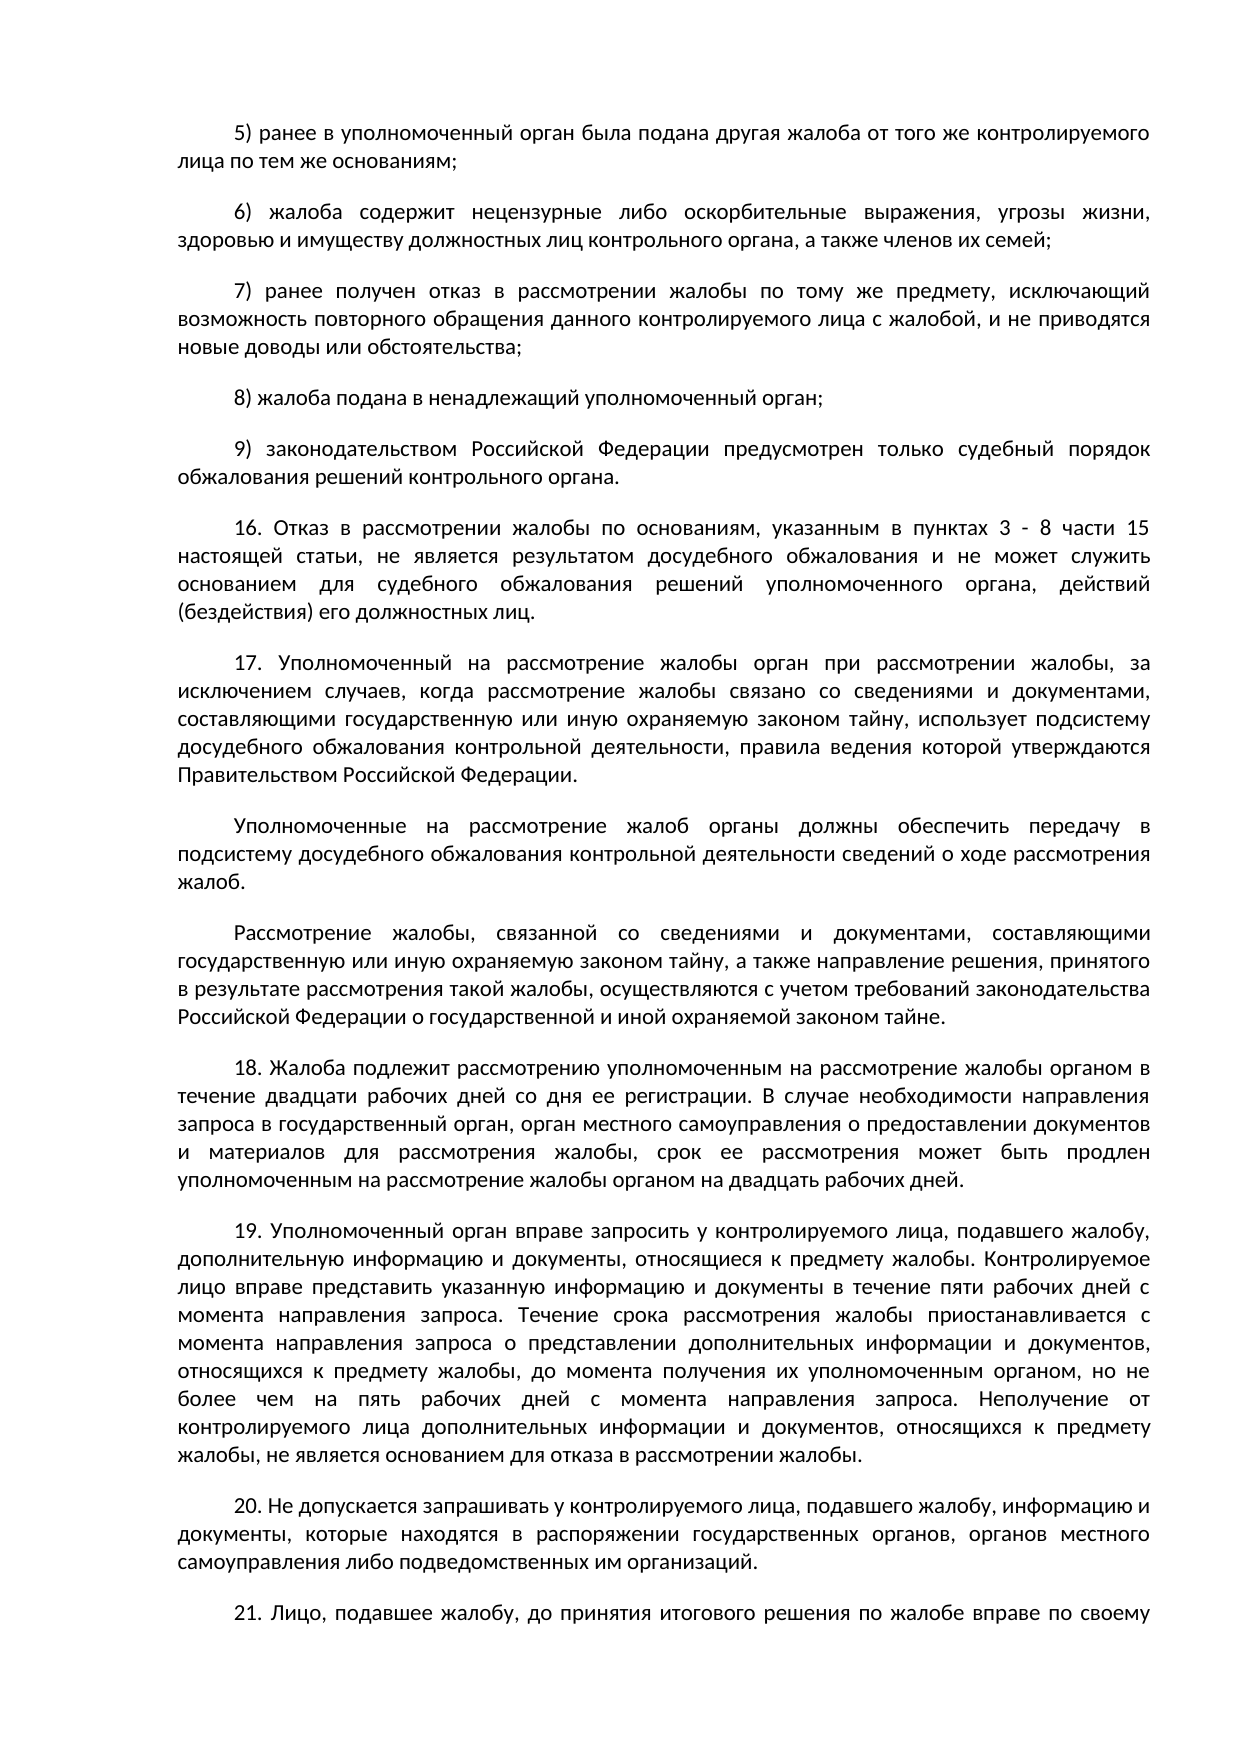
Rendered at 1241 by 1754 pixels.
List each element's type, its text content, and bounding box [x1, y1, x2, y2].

text 6) жалоба содержит нецензурные либо оскорбительные выражения, угрозы жизни, здоровью и имуществу должностных лиц контрольного органа, а также членов их семей; [177, 197, 1152, 253]
text 9) законодательством Российской Федерации предусмотрен только судебный порядок обжалования решений контрольного органа. [177, 434, 1152, 490]
text 18. Жалоба подлежит рассмотрению уполномоченным на рассмотрение жалобы органом в течение двадцати рабочих дней со дня ее регистрации. В случае необходимости направления запроса в государственный орган, орган местного самоуправления о предоставлении документов и материалов для рассмотрения жалобы, срок ее рассмотрения может быть продлен уполномоченным на рассмотрение жалобы органом на двадцать рабочих дней. [177, 1053, 1152, 1193]
text 19. Уполномоченный орган вправе запросить у контролируемого лица, подавшего жалобу, дополнительную информацию и документы, относящиеся к предмету жалобы. Контролируемое лицо вправе представить указанную информацию и документы в течение пяти рабочих дней с момента направления запроса. Течение срока рассмотрения жалобы приостанавливается с момента направления запроса о представлении дополнительных информации и документов, относящихся к предмету жалобы, до момента получения их уполномоченным органом, но не более чем на пять рабочих дней с момента направления запроса. Неполучение от контролируемого лица дополнительных информации и документов, относящихся к предмету жалобы, не является основанием для отказа в рассмотрении жалобы. [177, 1216, 1152, 1468]
text 5) ранее в уполномоченный орган была подана другая жалоба от того же контролируемого лица по тем же основаниям; [177, 118, 1152, 174]
text 17. Уполномоченный на рассмотрение жалобы орган при рассмотрении жалобы, за исключением случаев, когда рассмотрение жалобы связано со сведениями и документами, составляющими государственную или иную охраняемую законом тайну, использует подсистему досудебного обжалования контрольной деятельности, правила ведения которой утверждаются Правительством Российской Федерации. [177, 648, 1152, 788]
text 8) жалоба подана в ненадлежащий уполномоченный орган; [177, 383, 1152, 411]
text 20. Не допускается запрашивать у контролируемого лица, подавшего жалобу, информацию и документы, которые находятся в распоряжении государственных органов, органов местного самоуправления либо подведомственных им организаций. [177, 1491, 1152, 1575]
text 16. Отказ в рассмотрении жалобы по основаниям, указанным в пунктах 3 - 8 части 15 настоящей статьи, не является результатом досудебного обжалования и не может служить основанием для судебного обжалования решений уполномоченного органа, действий (бездействия) его должностных лиц. [177, 513, 1152, 625]
text Рассмотрение жалобы, связанной со сведениями и документами, составляющими государственную или иную охраняемую законом тайну, а также направление решения, принятого в результате рассмотрения такой жалобы, осуществляются с учетом требований законодательства Российской Федерации о государственной и иной охраняемой законом тайне. [177, 918, 1152, 1030]
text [177, 1598, 1152, 1626]
text 7) ранее получен отказ в рассмотрении жалобы по тому же предмету, исключающий возможность повторного обращения данного контролируемого лица с жалобой, и не приводятся новые доводы или обстоятельства; [177, 276, 1152, 360]
text Уполномоченные на рассмотрение жалоб органы должны обеспечить передачу в подсистему досудебного обжалования контрольной деятельности сведений о ходе рассмотрения жалоб. [177, 811, 1152, 895]
